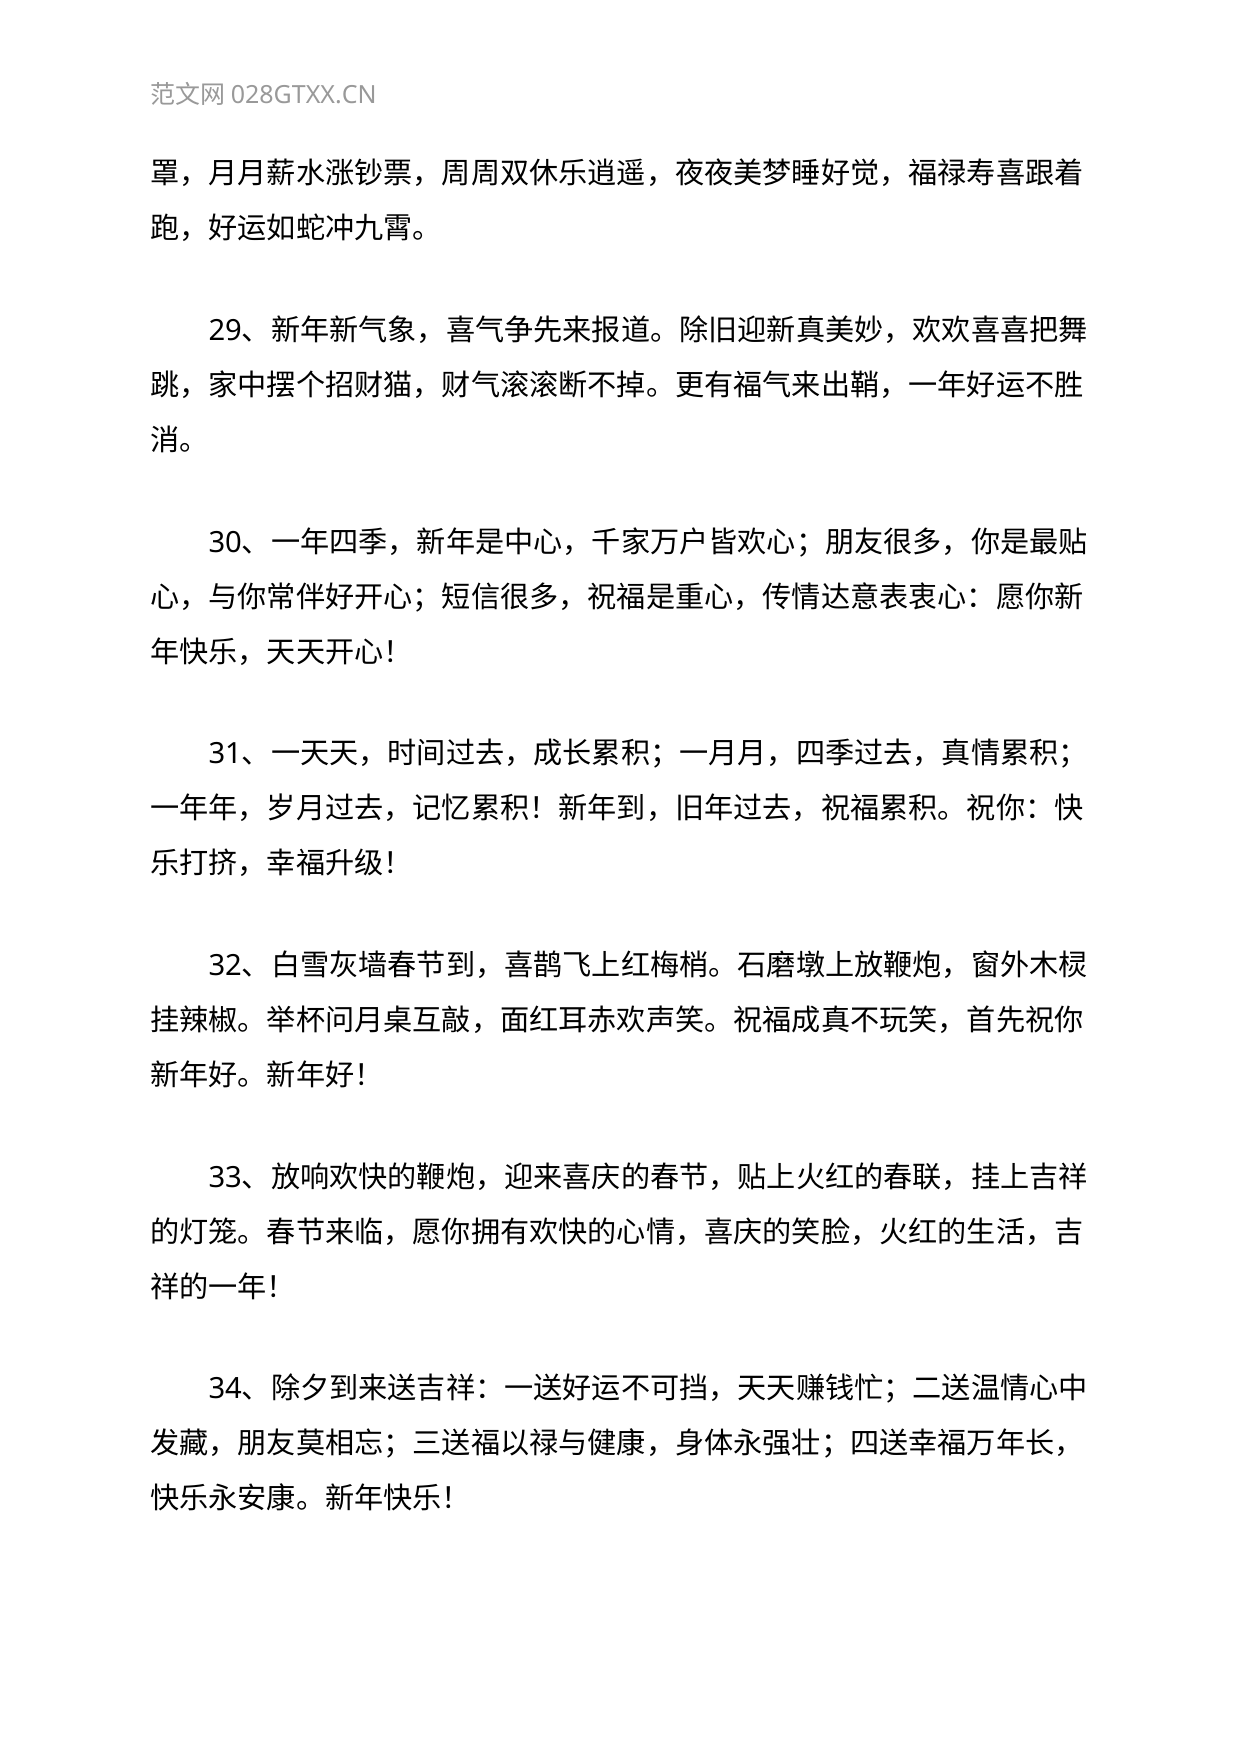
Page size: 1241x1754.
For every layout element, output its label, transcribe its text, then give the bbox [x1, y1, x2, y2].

text 30、一年四季，新年是中心，千家万户皆欢心；朋友很多，你是最贴心，与你常伴好开心；短信很多，祝福是重心，传情达意表衷心：愿你新年快乐，天天开心！ [150, 518, 1090, 671]
text 33、放响欢快的鞭炮，迎来喜庆的春节，贴上火红的春联，挂上吉祥的灯笼。春节来临，愿你拥有欢快的心情，喜庆的笑脸，火红的生活，吉祥的一年！ [150, 1153, 1090, 1306]
text 32、白雪灰墙春节到，喜鹊飞上红梅梢。石磨墩上放鞭炮，窗外木棂挂辣椒。举杯问月桌互敲，面红耳赤欢声笑。祝福成真不玩笑，首先祝你新年好。新年好！ [150, 942, 1090, 1094]
text 31、一天天，时间过去，成长累积；一月月，四季过去，真情累积；一年年，岁月过去，记忆累积！新年到，旧年过去，祝福累积。祝你：快乐打挤，幸福升级！ [150, 730, 1090, 882]
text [150, 150, 1090, 247]
text 29、新年新气象，喜气争先来报道。除旧迎新真美妙，欢欢喜喜把舞跳，家中摆个招财猫，财气滚滚断不掉。更有福气来出鞘，一年好运不胜消。 [150, 307, 1090, 459]
text 34、除夕到来送吉祥：一送好运不可挡，天天赚钱忙；二送温情心中发藏，朋友莫相忘；三送福以禄与健康，身体永强壮；四送幸福万年长，快乐永安康。新年快乐！ [150, 1365, 1090, 1517]
